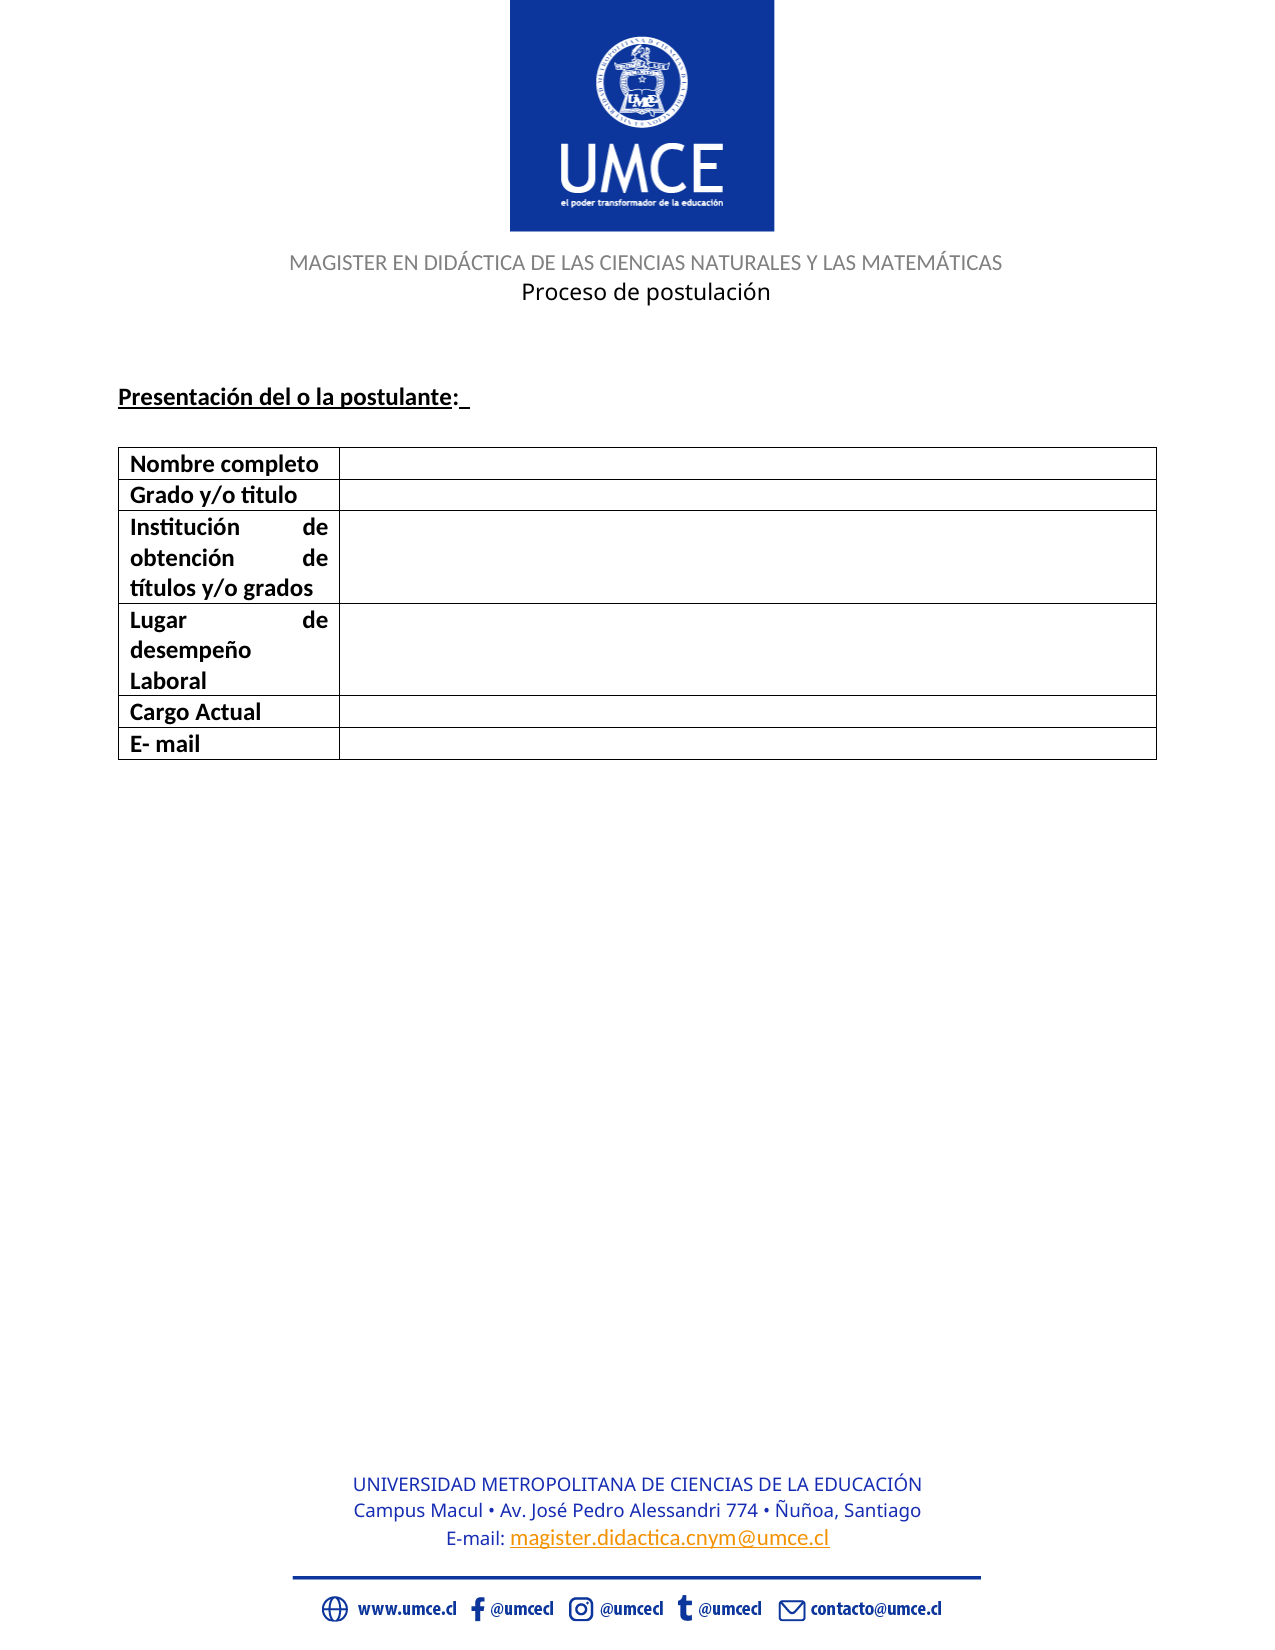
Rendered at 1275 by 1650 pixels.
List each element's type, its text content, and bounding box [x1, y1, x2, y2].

table_cell Cargo Actual [119, 696, 339, 727]
table_header Nombre completo [119, 448, 339, 478]
table_header [340, 448, 1156, 478]
picture [510, 0, 775, 232]
table_cell [340, 696, 1156, 727]
table_cell Lugar de desempeño Laboral [119, 604, 339, 695]
table_cell [340, 604, 1156, 695]
text Presentación del o la postulante: [118, 381, 1157, 411]
table_cell Grado y/o titulo [119, 480, 339, 510]
table_cell Institución de obtención de títulos y/o grados [119, 511, 339, 603]
table_cell [340, 511, 1156, 603]
picture [292, 1576, 983, 1622]
table_cell E- mail [119, 728, 339, 758]
table_cell [340, 728, 1156, 758]
table_cell [340, 480, 1156, 510]
